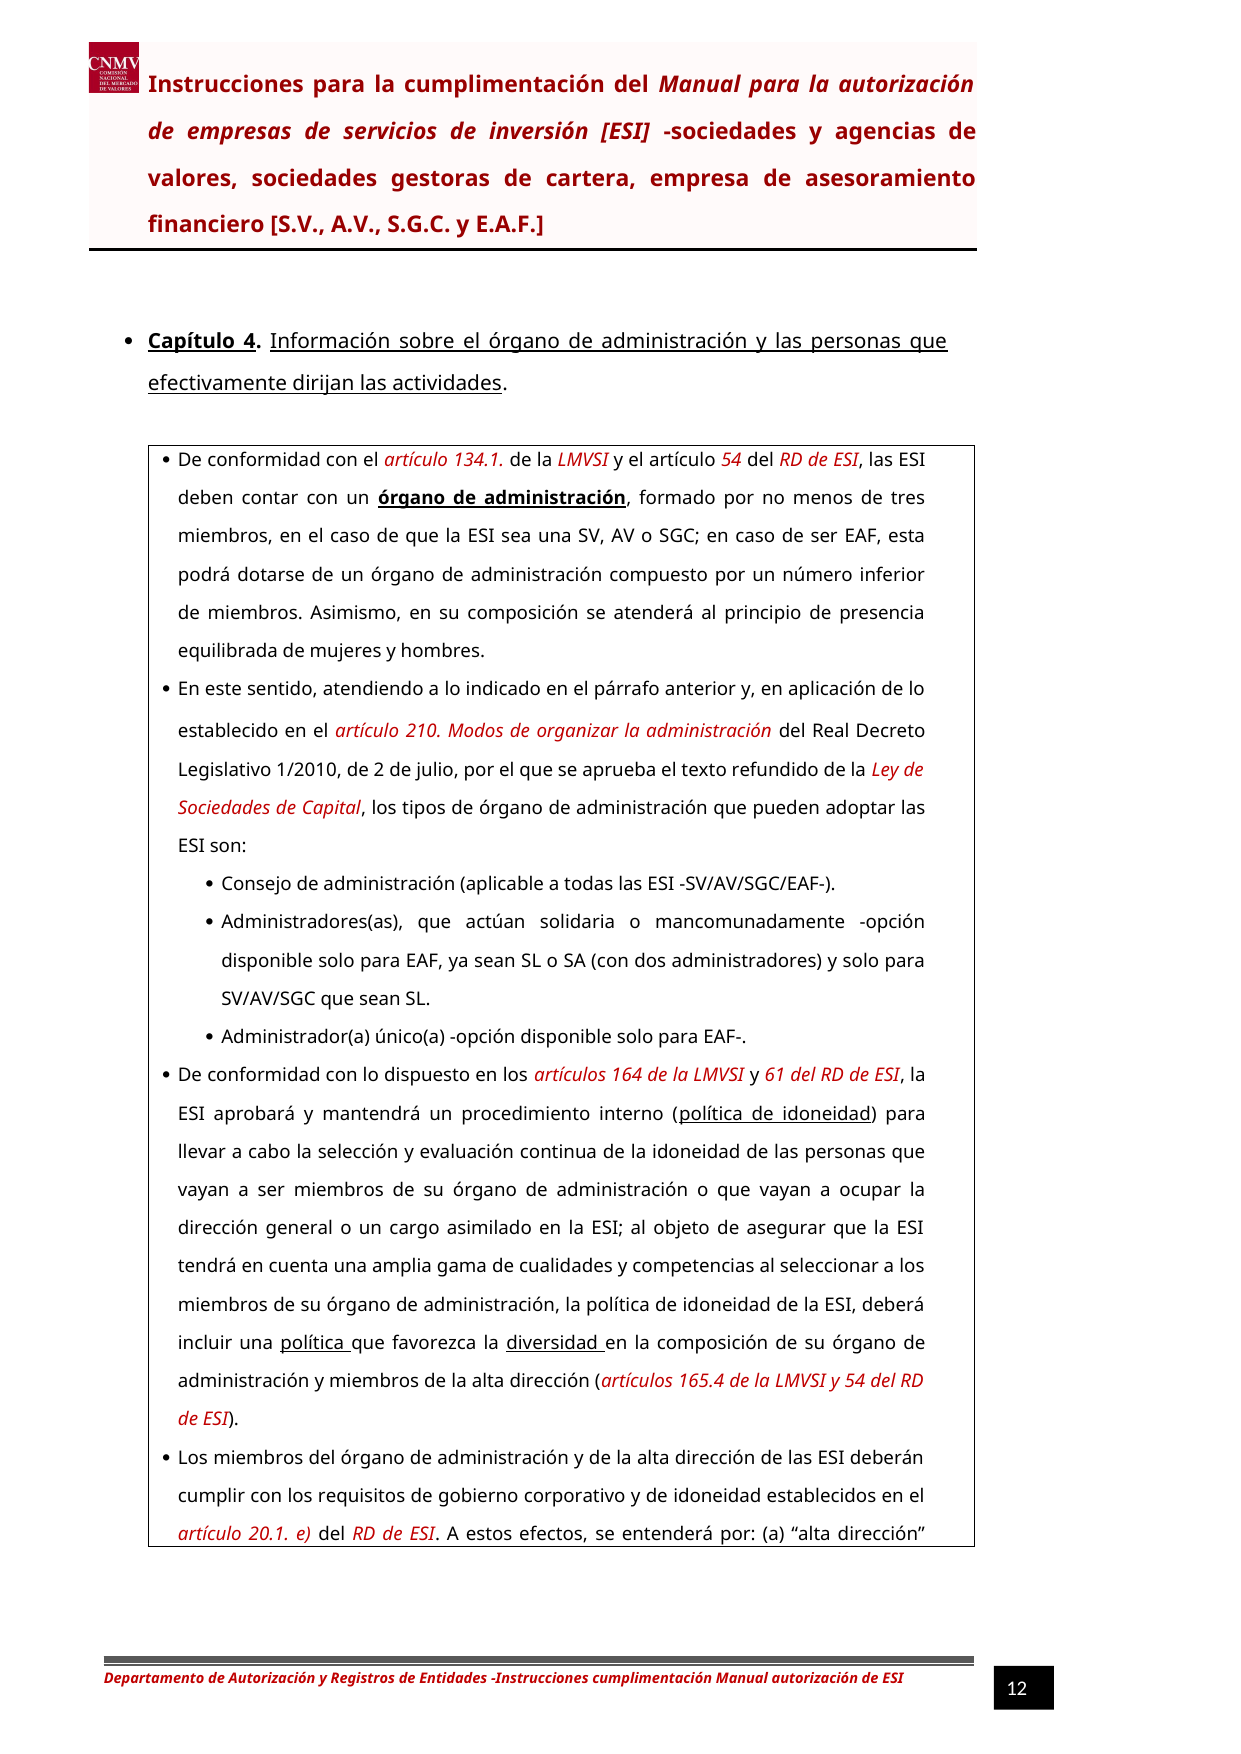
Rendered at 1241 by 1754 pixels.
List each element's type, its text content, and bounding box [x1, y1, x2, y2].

list Capítulo 4. Información sobre el órgano de administración y las personas que efectivamente dirijan las actividades. [125, 326, 948, 397]
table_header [149, 446, 974, 1546]
